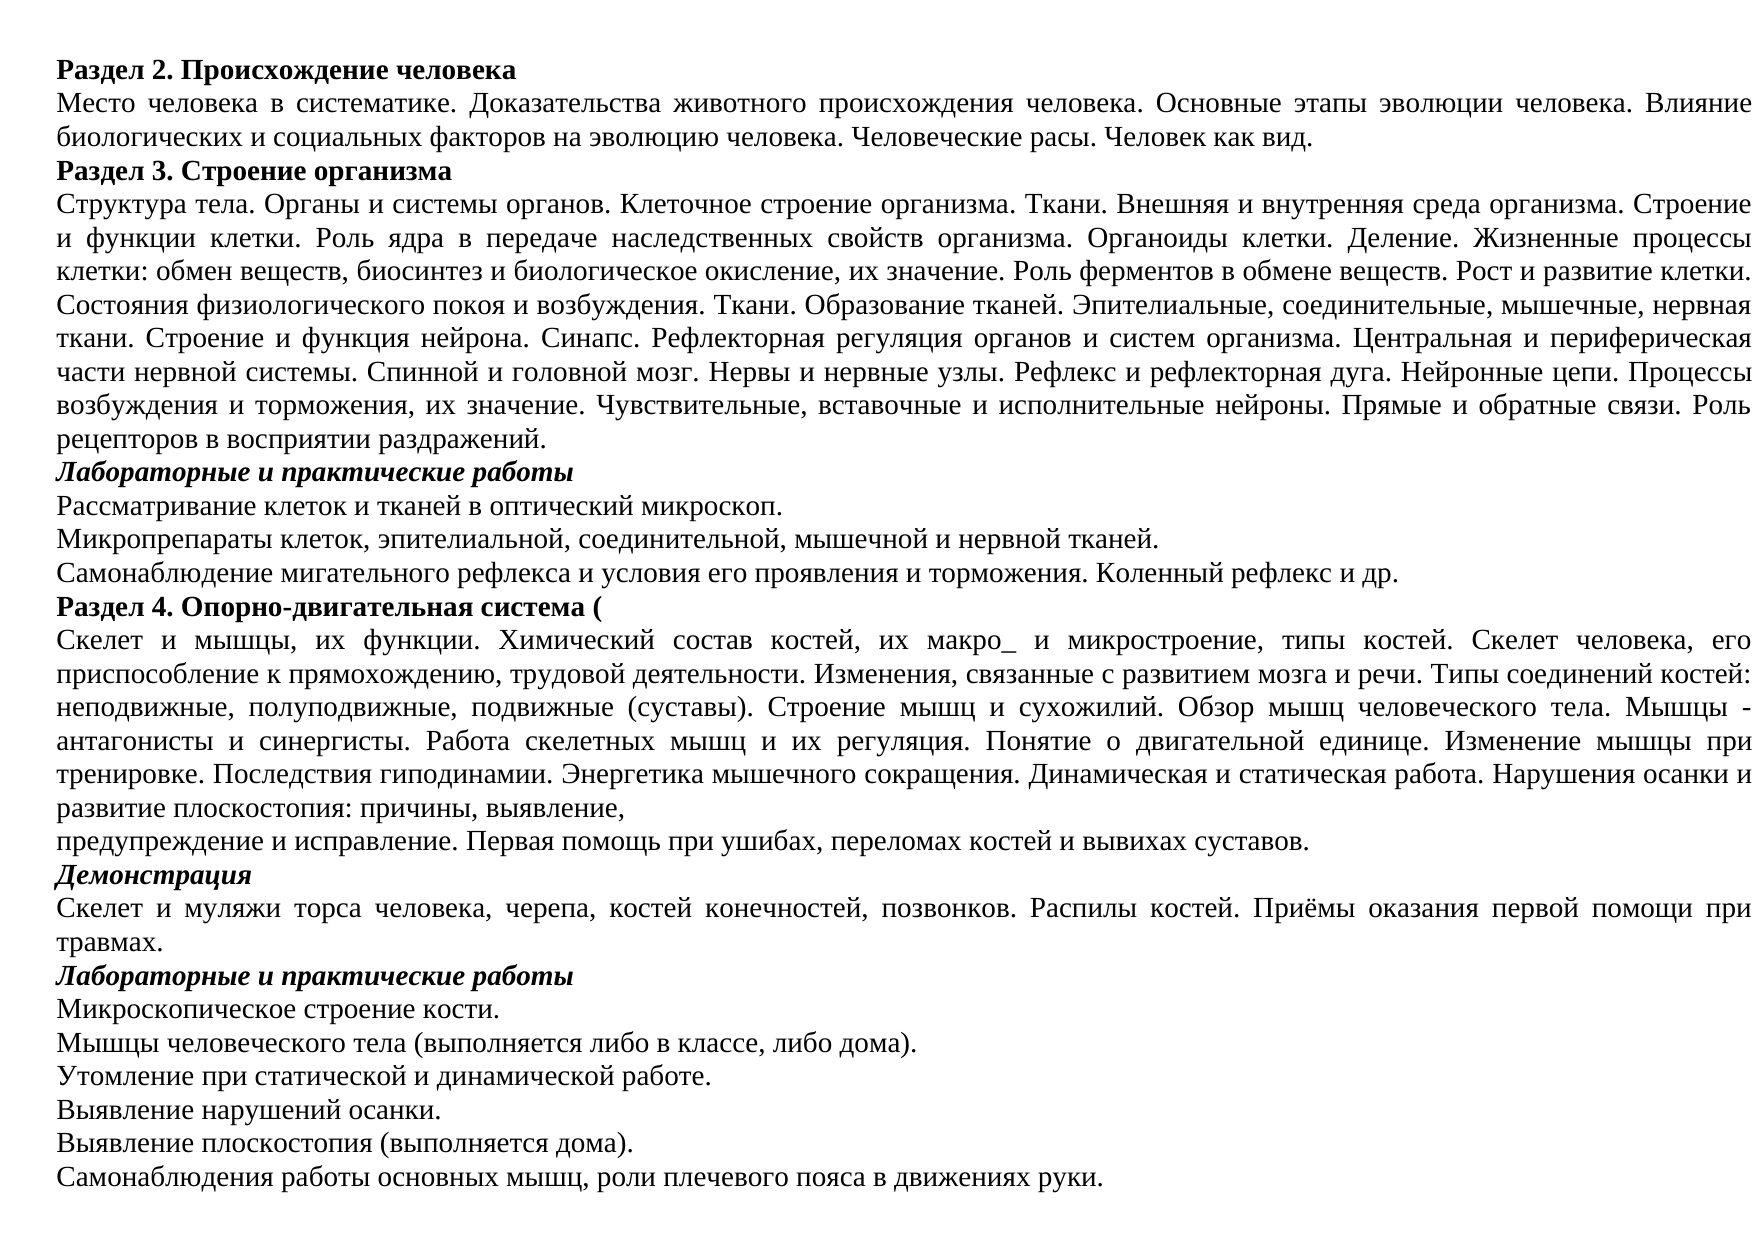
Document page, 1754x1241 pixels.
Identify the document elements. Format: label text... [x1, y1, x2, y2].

text Мышцы человеческого тела (выполняется либо в классе, либо дома). [56, 1025, 1754, 1058]
text Лабораторные и практические работы [56, 958, 1754, 991]
text Лабораторные и практические работы [56, 454, 1754, 488]
text предупреждение и исправление. Первая помощь при ушибах, переломах костей и вывихах суставов. [56, 823, 1754, 857]
text Раздел 3. Строение организма [56, 153, 1754, 186]
text Выявление плоскостопия (выполняется дома). [56, 1125, 1754, 1159]
text Самонаблюдения работы основных мышц, роли плечевого пояса в движениях руки. [56, 1159, 1754, 1192]
text Микропрепараты клеток, эпителиальной, соединительной, мышечной и нервной тканей. [56, 522, 1754, 555]
text Утомление при статической и динамической работе. [56, 1058, 1754, 1092]
text Демонстрация [56, 857, 1754, 891]
text Самонаблюдение мигательного рефлекса и условия его проявления и торможения. Коленный рефлекс и др. [56, 555, 1754, 589]
text Раздел 2. Происхождение человека [56, 52, 1754, 86]
text Выявление нарушений осанки. [56, 1092, 1754, 1125]
text Скелет и муляжи торса человека, черепа, костей конечностей, позвонков. Распилы костей. Приёмы оказания первой помощи при травмах. [56, 891, 1754, 958]
text Структура тела. Органы и системы органов. Клеточное строение организма. Ткани. Внешняя и внутренняя среда организма. Строение и функции клетки. Роль ядра в передаче наследственных свойств организма. Органоиды клетки. Деление. Жизненные процессы клетки: обмен веществ, биосинтез и биологическое окисление, их значение. Роль ферментов в обмене веществ. Рост и развитие клетки. Состояния физиологического покоя и возбуждения. Ткани. Образование тканей. Эпителиальные, соединительные, мышечные, нервная ткани. Строение и функция нейрона. Синапс. Рефлекторная регуляция органов и систем организма. Центральная и периферическая части нервной системы. Спинной и головной мозг. Нервы и нервные узлы. Рефлекс и рефлекторная дуга. Нейронные цепи. Процессы возбуждения и торможения, их значение. Чувствительные, вставочные и исполнительные нейроны. Прямые и обратные связи. Роль рецепторов в восприятии раздражений. [56, 186, 1754, 454]
text Место человека в систематике. Доказательства животного происхождения человека. Основные этапы эволюции человека. Влияние биологических и социальных факторов на эволюцию человека. Человеческие расы. Человек как вид. [56, 86, 1754, 153]
text Микроскопическое строение кости. [56, 991, 1754, 1025]
text Раздел 4. Опорно-двигательная система ( [56, 589, 1754, 622]
text Рассматривание клеток и тканей в оптический микроскоп. [56, 488, 1754, 522]
text Скелет и мышцы, их функции. Химический состав костей, их макро_ и микростроение, типы костей. Скелет человека, его приспособление к прямохождению, трудовой деятельности. Изменения, связанные с развитием мозга и речи. Типы соединений костей: неподвижные, полуподвижные, подвижные (суставы). Строение мышц и сухожилий. Обзор мышц человеческого тела. Мышцы - антагонисты и синергисты. Работа скелетных мышц и их регуляция. Понятие о двигательной единице. Изменение мышцы при тренировке. Последствия гиподинамии. Энергетика мышечного сокращения. Динамическая и статическая работа. Нарушения осанки и развитие плоскостопия: причины, выявление, [56, 622, 1754, 823]
